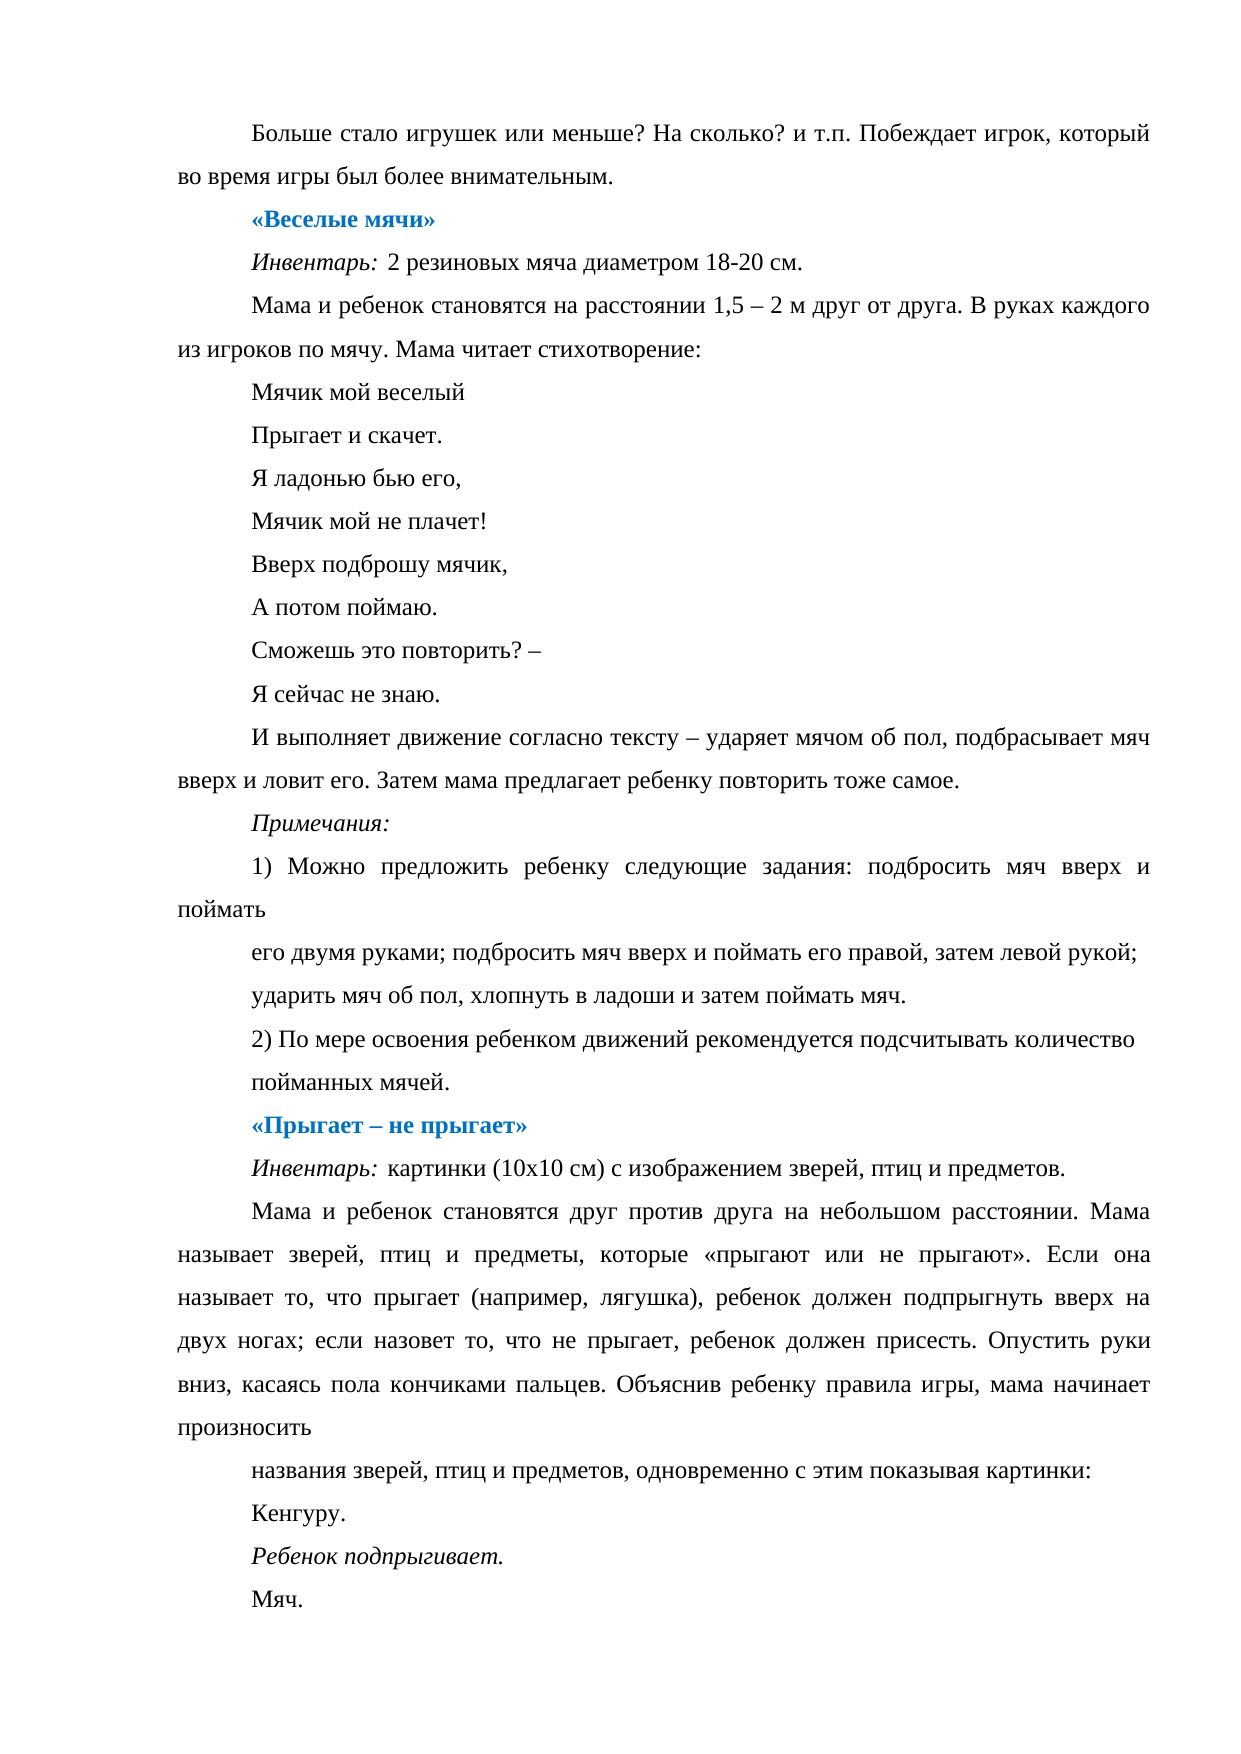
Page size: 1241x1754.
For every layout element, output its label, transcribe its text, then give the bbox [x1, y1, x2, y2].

text Мама и ребенок становятся на расстоянии 1,5 – 2 м друг от друга. В руках каждого из игроков по мячу. Мама читает стихотворение: [177, 291, 1152, 362]
text Прыгает и скачет. [177, 420, 1152, 449]
text И выполняет движение согласно тексту – ударяет мячом об пол, подбрасывает мяч вверх и ловит его. Затем мама предлагает ребенку повторить тоже самое. [177, 722, 1152, 794]
text пойманных мячей. [177, 1067, 1152, 1096]
text Я ладонью бью его, [177, 463, 1152, 492]
text Мяч. [177, 1584, 1152, 1613]
text 2) По мере освоения ребенком движений рекомендуется подсчитывать количество [177, 1024, 1152, 1052]
text Ребенок подпрыгивает. [177, 1541, 1152, 1570]
text Больше стало игрушек или меньше? На сколько? и т.п. Побеждает игрок, который во время игры был более внимательным. [177, 118, 1152, 190]
text А потом поймаю. [177, 592, 1152, 621]
text названия зверей, птиц и предметов, одновременно с этим показывая картинки: [177, 1455, 1152, 1484]
text Вверх подброшу мячик, [177, 549, 1152, 578]
text 1) Можно предложить ребенку следующие задания: подбросить мяч вверх и поймать [177, 851, 1152, 923]
text Мячик мой веселый [177, 377, 1152, 406]
text ударить мяч об пол, хлопнуть в ладоши и затем поймать мяч. [177, 981, 1152, 1009]
text Сможешь это повторить? – [177, 636, 1152, 664]
text Инвентарь: 2 резиновых мяча диаметром 18-20 см. [177, 247, 1152, 276]
text Я сейчас не знаю. [177, 679, 1152, 707]
text Примечания: [177, 808, 1152, 837]
text Мама и ребенок становятся друг против друга на небольшом расстоянии. Мама называет зверей, птиц и предметы, которые «прыгают или не прыгают». Если она называет то, что прыгает (например, лягушка), ребенок должен подпрыгнуть вверх на двух ногах; если назовет то, что не прыгает, ребенок должен присесть. Опустить руки вниз, касаясь пола кончиками пальцев. Объяснив ребенку правила игры, мама начинает произносить [177, 1196, 1152, 1441]
text Инвентарь: картинки (10х10 см) с изображением зверей, птиц и предметов. [177, 1153, 1152, 1182]
text Мячик мой не плачет! [177, 506, 1152, 535]
text его двумя руками; подбросить мяч вверх и поймать его правой, затем левой рукой; [177, 937, 1152, 966]
text «Прыгает – не прыгает» [177, 1110, 1152, 1139]
text «Веселые мячи» [177, 204, 1152, 233]
text Кенгуру. [177, 1498, 1152, 1527]
